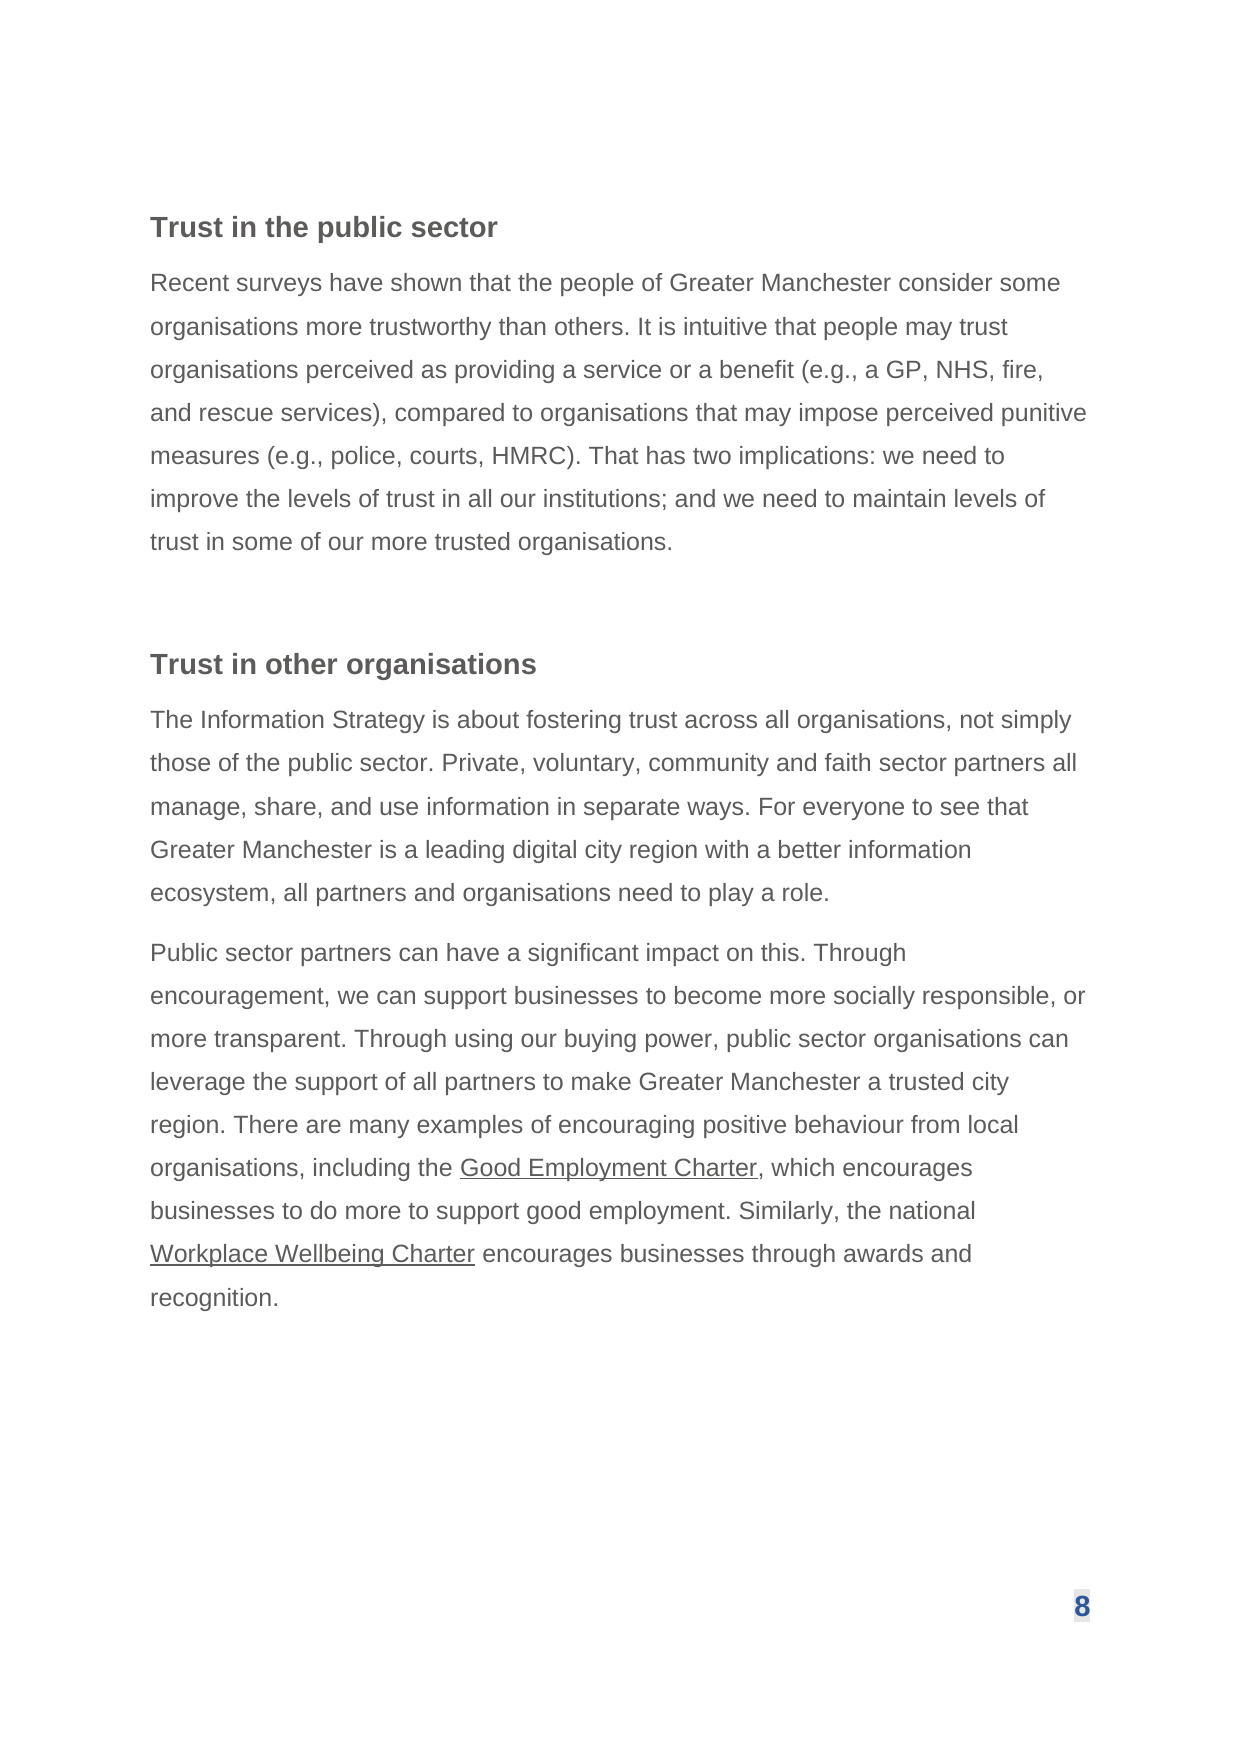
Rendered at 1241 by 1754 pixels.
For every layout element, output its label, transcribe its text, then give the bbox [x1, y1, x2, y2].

subtitle Trust in the public sector [150, 210, 1090, 243]
text The Information Strategy is about fostering trust across all organisations, not simply those of the public sector. Private, voluntary, community and faith sector partners all manage, share, and use information in separate ways. For everyone to see that Greater Manchester is a leading digital city region with a better information ecosystem, all partners and organisations need to play a role. [150, 705, 1090, 906]
text Public sector partners can have a significant impact on this. Through encouragement, we can support businesses to become more socially responsible, or more transparent. Through using our buying power, public sector organisations can leverage the support of all partners to make Greater Manchester a trusted city region. There are many examples of encouraging positive behaviour from local organisations, including the Good Employment Charter, which encourages businesses to do more to support good employment. Similarly, the national Workplace Wellbeing Charter encourages businesses through awards and recognition. [150, 937, 1090, 1311]
subtitle Trust in other organisations [150, 647, 1090, 680]
text Recent surveys have shown that the people of Greater Manchester consider some organisations more trustworthy than others. It is intuitive that people may trust organisations perceived as providing a service or a benefit (e.g., a GP, NHS, fire, and rescue services), compared to organisations that may impose perceived punitive measures (e.g., police, courts, HMRC). That has two implications: we need to improve the levels of trust in all our institutions; and we need to maintain levels of trust in some of our more trusted organisations. [150, 268, 1090, 556]
